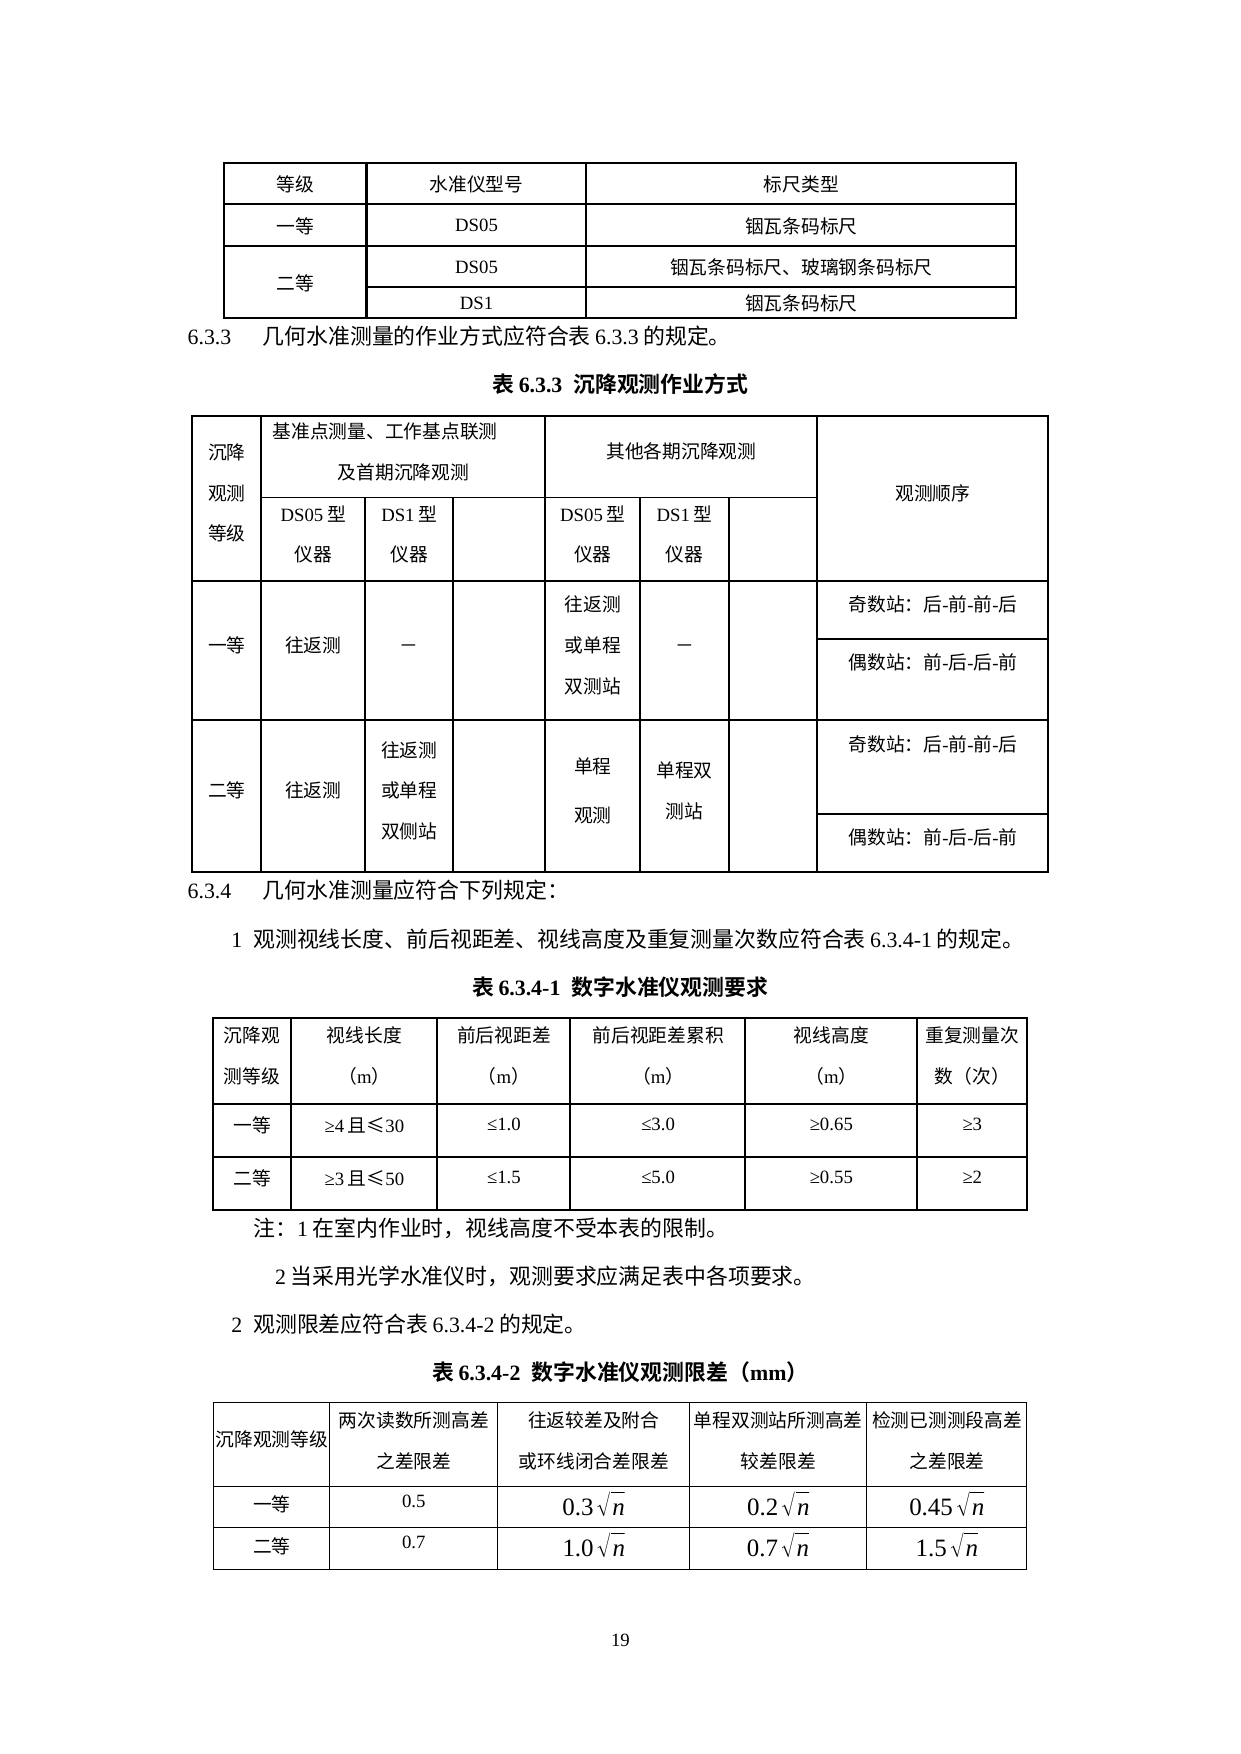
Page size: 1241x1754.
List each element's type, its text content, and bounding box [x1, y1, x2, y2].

table_cell [867, 1528, 1026, 1569]
table_cell [730, 582, 816, 719]
list 几何水准测量的作业方式应符合表6.3.3的规定。 [187, 319, 1053, 351]
table_cell [454, 498, 544, 579]
table_cell 一等 [225, 205, 365, 245]
table_cell DS05型仪器 [546, 498, 639, 579]
table_cell 往返测或单程双测站 [546, 582, 639, 719]
table_cell 二等 [214, 1158, 290, 1209]
text 2 观测限差应符合表6.3.4-2的规定。 [187, 1306, 1053, 1339]
table_cell ≤5.0 [571, 1158, 744, 1209]
table_cell 铟瓦条码标尺、玻璃钢条码标尺 [587, 247, 1015, 286]
table_header 水准仪型号 [368, 164, 585, 203]
table_header 前后视距差 （m） [438, 1019, 569, 1103]
table_header 检测已测测段高差之差限差 [867, 1403, 1026, 1486]
table_cell DS1型仪器 [641, 498, 728, 579]
table_header 重复测量次数（次） [918, 1019, 1026, 1103]
table_cell 偶数站：前-后-后-前 [818, 640, 1047, 719]
table_cell [730, 498, 816, 579]
table_header 观测顺序 [818, 417, 1047, 579]
table_cell ≥3且≤50 [292, 1158, 436, 1209]
table_cell ≥4且≤30 [292, 1105, 436, 1156]
table_header 基准点测量、工作基点联测 及首期沉降观测 [262, 417, 544, 497]
table_cell [690, 1487, 866, 1527]
table_cell 一等 [214, 1487, 329, 1527]
text 1 观测视线长度、前后视距差、视线高度及重复测量次数应符合表6.3.4-1的规定。 [187, 921, 1053, 954]
table_cell ≤1.0 [438, 1105, 569, 1156]
table_cell 往返测 [262, 582, 364, 719]
table_cell ≤3.0 [571, 1105, 744, 1156]
table_cell 二等 [193, 721, 260, 871]
table_cell 奇数站：后-前-前-后 [818, 721, 1047, 813]
table_cell 奇数站：后-前-前-后 [818, 582, 1047, 638]
table_cell 一等 [214, 1105, 290, 1156]
table_header 前后视距差累积 （m） [571, 1019, 744, 1103]
table_cell [454, 721, 544, 871]
table_cell 0.5 [330, 1487, 497, 1527]
table_cell 一等 [193, 582, 260, 719]
table_cell 单程双测站 [641, 721, 728, 871]
text 表6.3.4-1 数字水准仪观测要求 [187, 969, 1053, 1001]
table_cell 铟瓦条码标尺 [587, 288, 1015, 317]
table_cell ≥0.65 [746, 1105, 916, 1156]
text 2当采用光学水准仪时，观测要求应满足表中各项要求。 [187, 1259, 1053, 1290]
table_cell 往返测或单程双侧站 [366, 721, 452, 871]
list 几何水准测量应符合下列规定： [187, 873, 1053, 905]
table_cell [454, 582, 544, 719]
table_cell － [641, 582, 728, 719]
table_header 标尺类型 [587, 164, 1015, 203]
table_cell DS05 [368, 247, 585, 286]
table_cell [498, 1487, 689, 1527]
table_header 等级 [225, 164, 365, 203]
table_cell － [366, 582, 452, 719]
table_cell 铟瓦条码标尺 [587, 205, 1015, 245]
text 表6.3.4-2 数字水准仪观测限差（mm） [187, 1354, 1053, 1386]
table_header 视线长度 （m） [292, 1019, 436, 1103]
table_header 往返较差及附合 或环线闭合差限差 [498, 1403, 689, 1486]
text 注：1在室内作业时，视线高度不受本表的限制。 [187, 1211, 1053, 1243]
table_cell ≥0.55 [746, 1158, 916, 1209]
table_header 沉降观测等级 [214, 1403, 329, 1486]
table_header 沉降观测等级 [214, 1019, 290, 1103]
table_cell 单程 观测 [546, 721, 639, 871]
table_header 单程双测站所测高差较差限差 [690, 1403, 866, 1486]
table_cell 二等 [225, 247, 365, 317]
text 表6.3.3 沉降观测作业方式 [187, 367, 1053, 399]
table_cell ≥2 [918, 1158, 1026, 1209]
table_header 其他各期沉降观测 [546, 417, 816, 497]
table_header 视线高度 （m） [746, 1019, 916, 1103]
table_cell 二等 [214, 1528, 329, 1569]
table_cell 0.7 [330, 1528, 497, 1569]
table_cell [867, 1487, 1026, 1527]
table_cell DS05型仪器 [262, 498, 364, 579]
table_cell [498, 1528, 689, 1569]
table_cell ≥3 [918, 1105, 1026, 1156]
table_cell ≤1.5 [438, 1158, 569, 1209]
table_cell DS05 [368, 205, 585, 245]
table_cell DS1 [368, 288, 585, 317]
table_cell 往返测 [262, 721, 364, 871]
table_cell [690, 1528, 866, 1569]
table_header 两次读数所测高差之差限差 [330, 1403, 497, 1486]
table_header 沉降观测等级 [193, 417, 260, 579]
table_cell 偶数站：前-后-后-前 [818, 815, 1047, 871]
table_cell DS1型仪器 [366, 498, 452, 579]
table_cell [730, 721, 816, 871]
